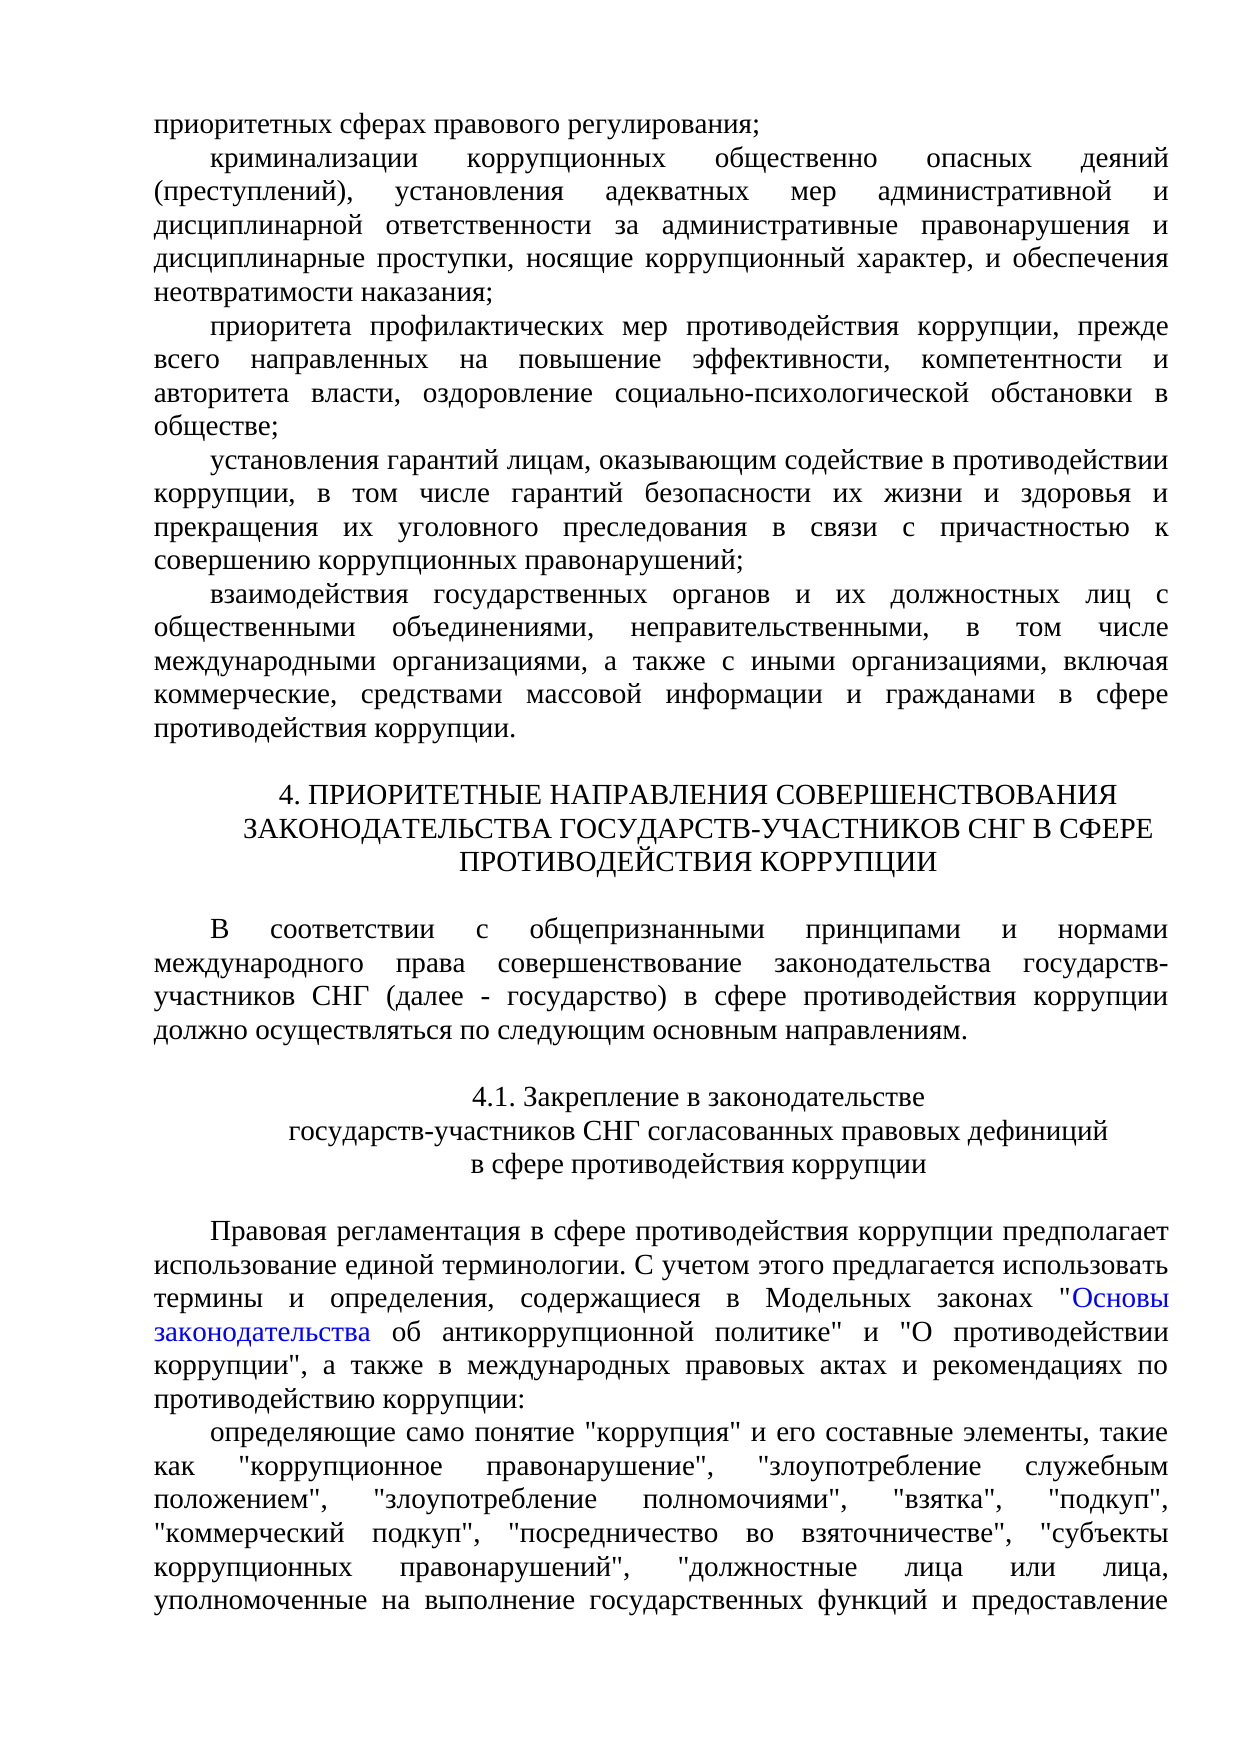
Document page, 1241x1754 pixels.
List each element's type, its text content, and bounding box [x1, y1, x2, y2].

text Правовая регламентация в сфере противодействия коррупции предполагает использование единой терминологии. С учетом этого предлагается использовать термины и определения, содержащиеся в Модельных законах "Основы законодательства об антикоррупционной политике" и "О противодействии коррупции", а также в международных правовых актах и рекомендациях по противодействию коррупции: [153, 1213, 1169, 1414]
text криминализации коррупционных общественно опасных деяний (преступлений), установления адекватных мер административной и дисциплинарной ответственности за административные правонарушения и дисциплинарные проступки, носящие коррупционный характер, и обеспечения неотвратимости наказания; [153, 140, 1169, 308]
text взаимодействия государственных органов и их должностных лиц с общественными объединениями, неправительственными, в том числе международными организациями, а также с иными организациями, включая коммерческие, средствами массовой информации и гражданами в сфере противодействия коррупции. [153, 576, 1169, 744]
text В соответствии с общепризнанными принципами и нормами международного права совершенствование законодательства государств-участников СНГ (далее - государство) в сфере противодействия коррупции должно осуществляться по следующим основным направлениям. [153, 911, 1169, 1046]
text установления гарантий лицам, оказывающим содействие в противодействии коррупции, в том числе гарантий безопасности их жизни и здоровья и прекращения их уголовного преследования в связи с причастностью к совершению коррупционных правонарушений; [153, 442, 1169, 576]
text в сфере противодействия коррупции [153, 1146, 1169, 1180]
text приоритета профилактических мер противодействия коррупции, прежде всего направленных на повышение эффективности, компетентности и авторитета власти, оздоровление социально-психологической обстановки в обществе; [153, 308, 1169, 442]
text 4.1. Закрепление в законодательстве [153, 1079, 1169, 1113]
text 4. ПРИОРИТЕТНЫЕ НАПРАВЛЕНИЯ СОВЕРШЕНСТВОВАНИЯ [153, 777, 1169, 811]
text государств-участников СНГ согласованных правовых дефиниций [153, 1113, 1169, 1146]
text ЗАКОНОДАТЕЛЬСТВА ГОСУДАРСТВ-УЧАСТНИКОВ СНГ В СФЕРЕ [153, 811, 1169, 844]
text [153, 106, 1169, 140]
text ПРОТИВОДЕЙСТВИЯ КОРРУПЦИИ [153, 844, 1169, 878]
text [153, 1414, 1169, 1616]
